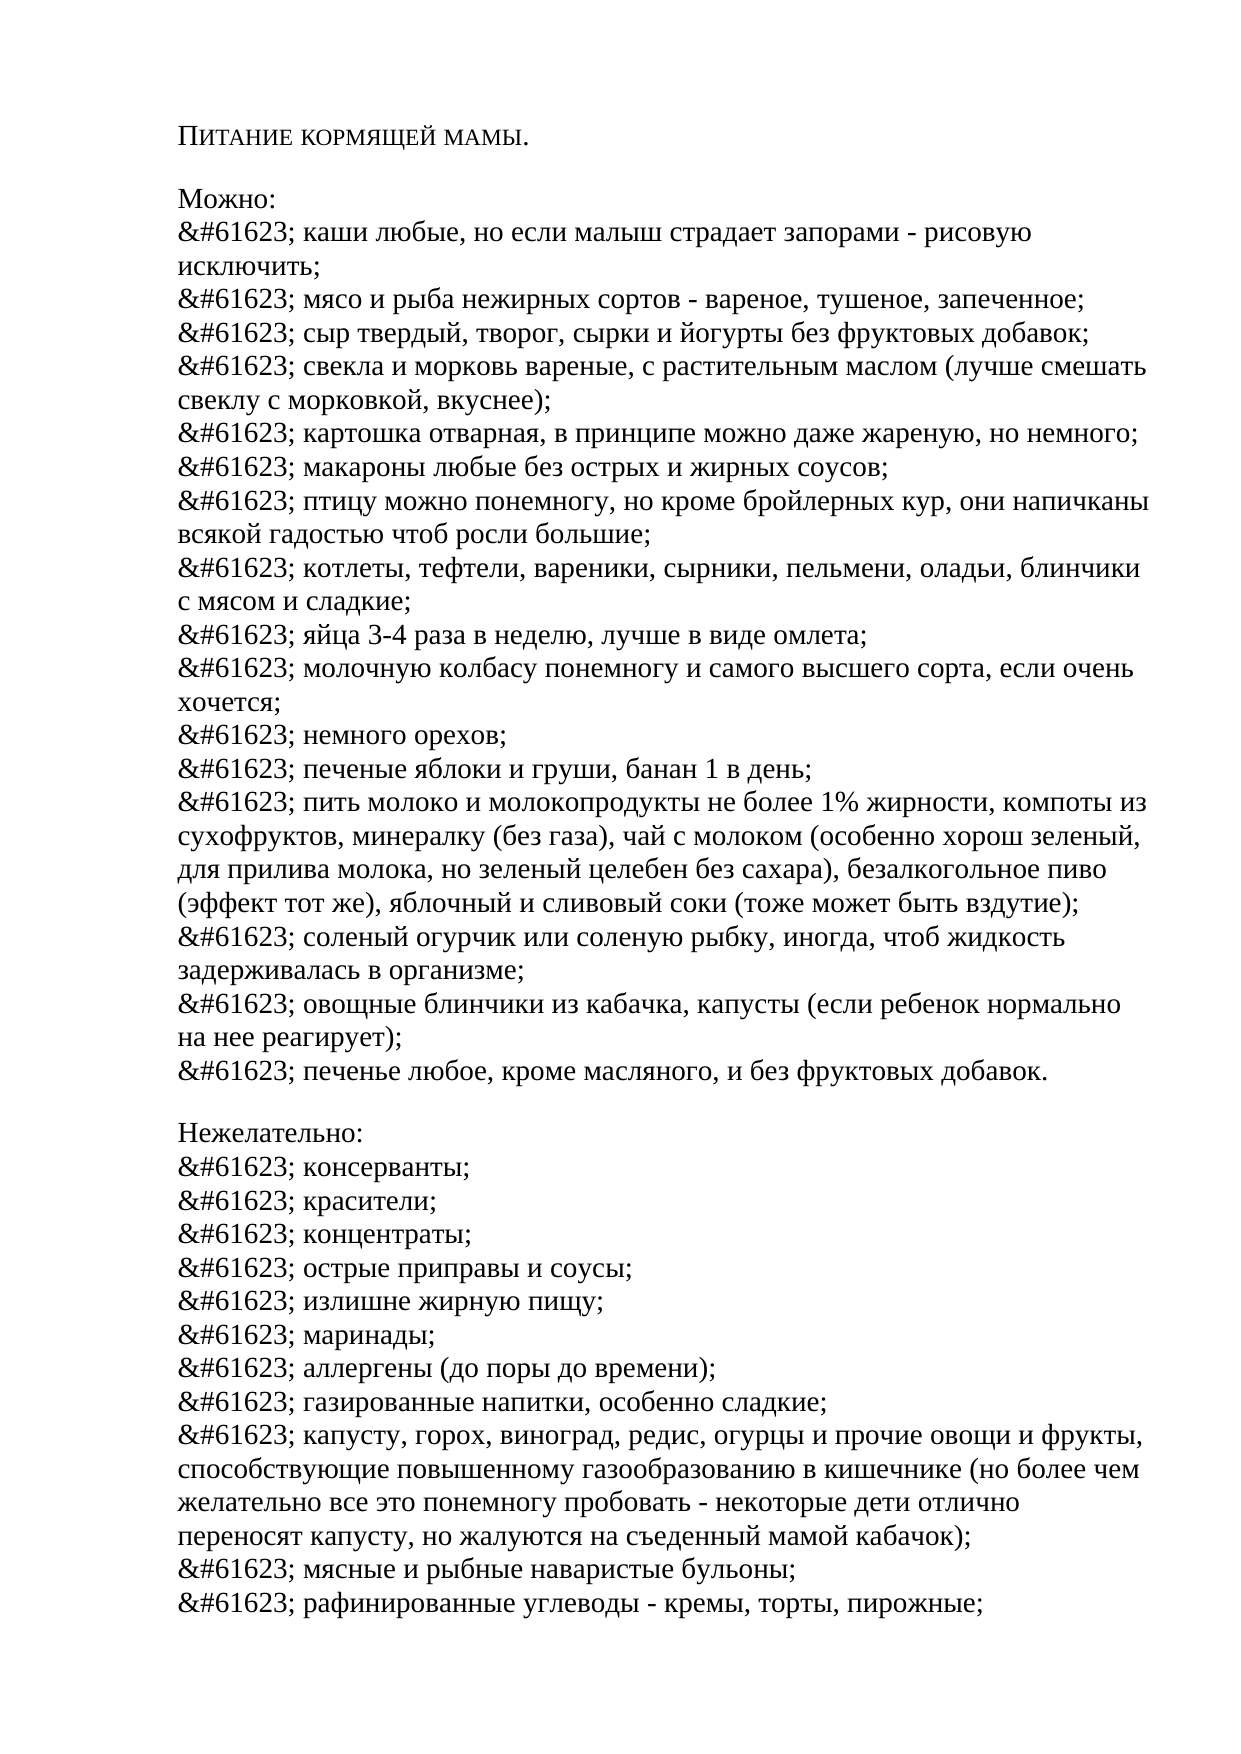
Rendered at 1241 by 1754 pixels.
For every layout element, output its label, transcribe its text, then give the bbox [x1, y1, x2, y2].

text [177, 1116, 1152, 1619]
text Питание кормящей мамы. [177, 118, 1152, 152]
text Можно: &#61623; каши любые, но если малыш страдает запорами - рисовую исключить; &#61623; мясо и рыба нежирных сортов - вареное, тушеное, запеченное; &#61623; сыр твердый, творог, сырки и йогурты без фруктовых добавок; &#61623; свекла и морковь вареные, с растительным маслом (лучше смешать свеклу с морковкой, вкуснее); &#61623; картошка отварная, в принципе можно даже жареную, но немного; &#61623; макароны любые без острых и жирных соусов; &#61623; птицу можно понемногу, но кроме бройлерных кур, они напичканы всякой гадостью чтоб росли большие; &#61623; котлеты, тефтели, вареники, сырники, пельмени, оладьи, блинчики с мясом и сладкие; &#61623; яйца 3-4 раза в неделю, лучше в виде омлета; &#61623; молочную колбасу понемногу и самого высшего сорта, если очень хочется; &#61623; немного орехов; &#61623; печеные яблоки и груши, банан 1 в день; &#61623; пить молоко и молокопродукты не более 1% жирности, компоты из сухофруктов, минералку (без газа), чай с молоком (особенно хорош зеленый, для прилива молока, но зеленый целебен без сахара), безалкогольное пиво (эффект тот же), яблочный и сливовый соки (тоже может быть вздутие); &#61623; соленый огурчик или соленую рыбку, иногда, чтоб жидкость задерживалась в организме; &#61623; овощные блинчики из кабачка, капусты (если ребенок нормально на нее реагирует); &#61623; печенье любое, кроме масляного, и без фруктовых добавок. [177, 181, 1152, 1086]
